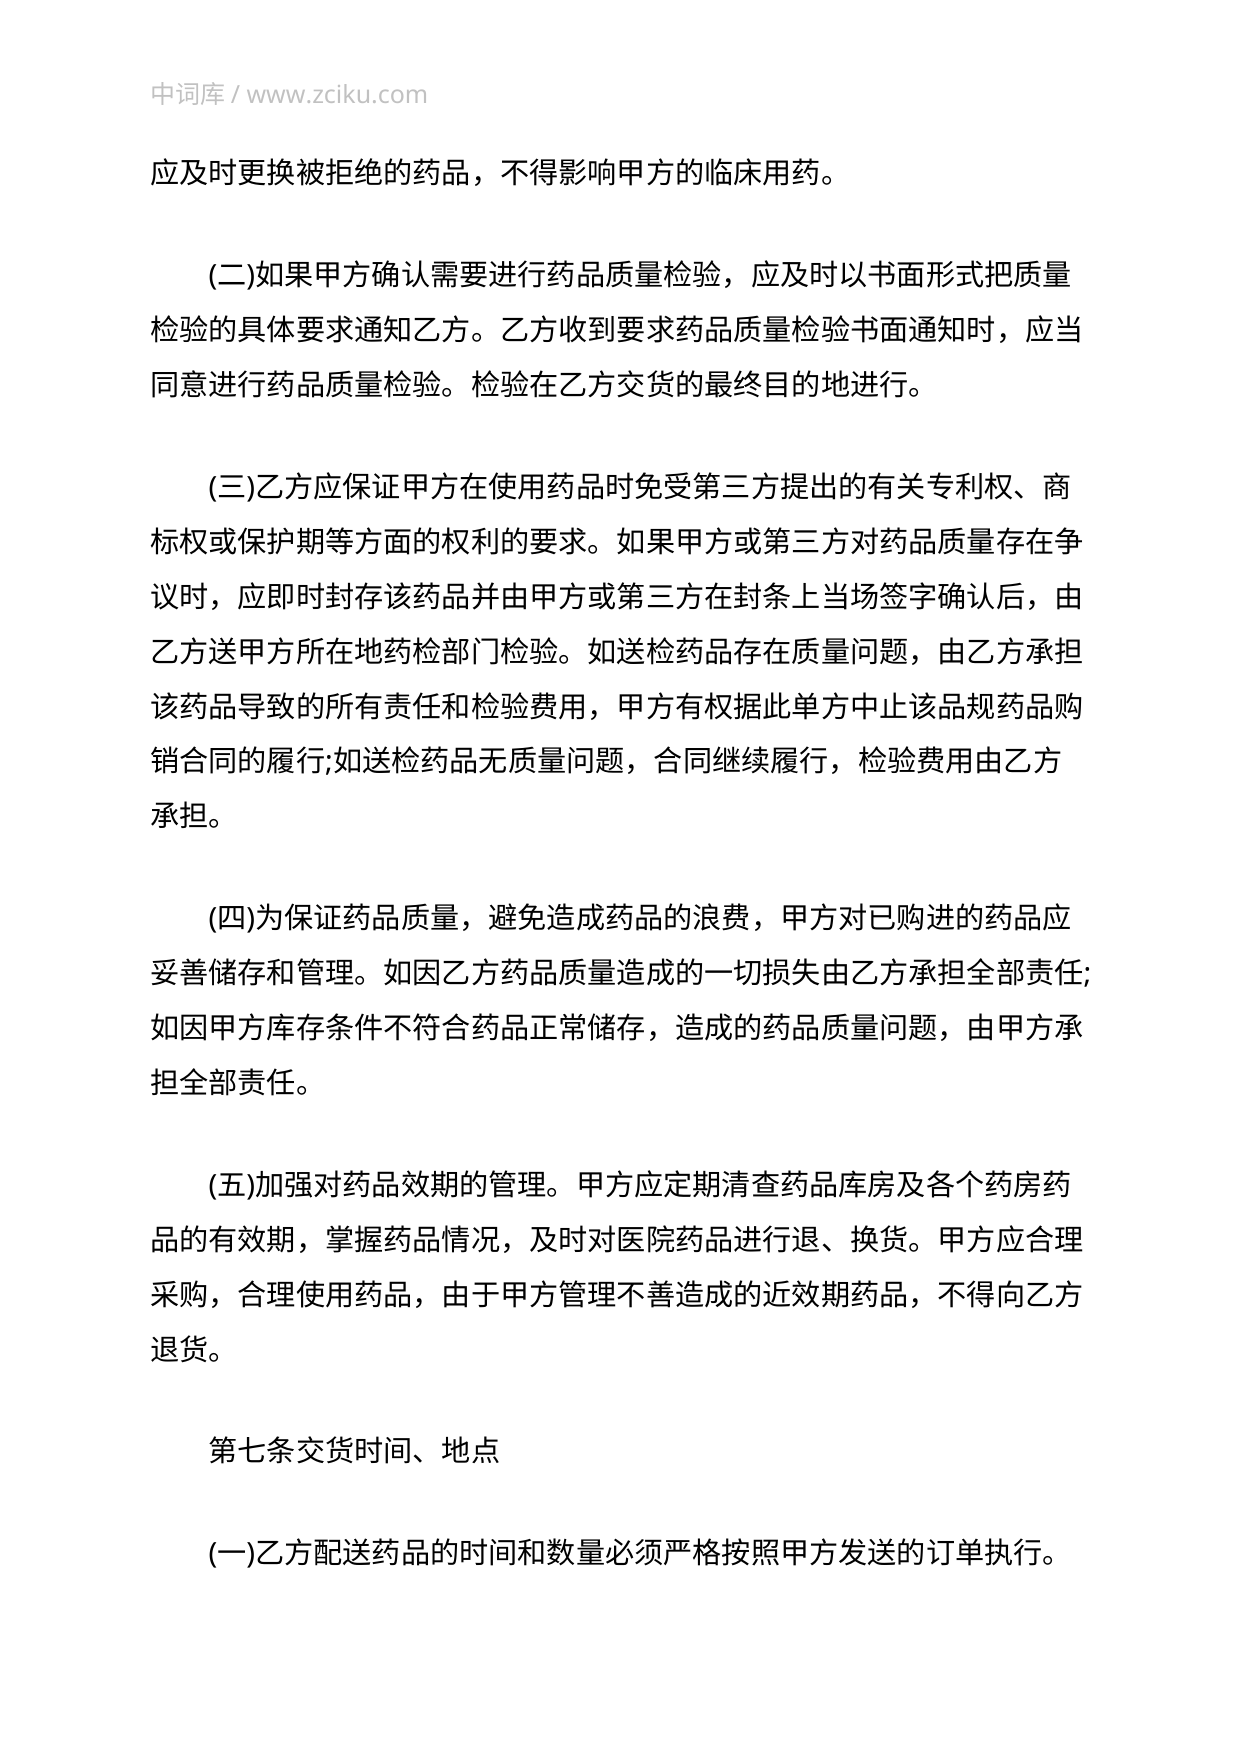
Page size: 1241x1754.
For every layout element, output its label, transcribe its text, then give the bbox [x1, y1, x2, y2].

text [150, 1530, 1090, 1572]
text (四)为保证药品质量，避免造成药品的浪费，甲方对已购进的药品应妥善储存和管理。如因乙方药品质量造成的一切损失由乙方承担全部责任;如因甲方库存条件不符合药品正常储存，造成的药品质量问题，由甲方承担全部责任。 [150, 895, 1090, 1102]
text (二)如果甲方确认需要进行药品质量检验，应及时以书面形式把质量检验的具体要求通知乙方。乙方收到要求药品质量检验书面通知时，应当同意进行药品质量检验。检验在乙方交货的最终目的地进行。 [150, 252, 1090, 404]
text 第七条交货时间、地点 [150, 1428, 1090, 1470]
text (五)加强对药品效期的管理。甲方应定期清查药品库房及各个药房药品的有效期，掌握药品情况，及时对医院药品进行退、换货。甲方应合理采购，合理使用药品，由于甲方管理不善造成的近效期药品，不得向乙方退货。 [150, 1161, 1090, 1368]
text (三)乙方应保证甲方在使用药品时免受第三方提出的有关专利权、商标权或保护期等方面的权利的要求。如果甲方或第三方对药品质量存在争议时，应即时封存该药品并由甲方或第三方在封条上当场签字确认后，由乙方送甲方所在地药检部门检验。如送检药品存在质量问题，由乙方承担该药品导致的所有责任和检验费用，甲方有权据此单方中止该品规药品购销合同的履行;如送检药品无质量问题，合同继续履行，检验费用由乙方承担。 [150, 463, 1090, 835]
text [150, 150, 1090, 192]
